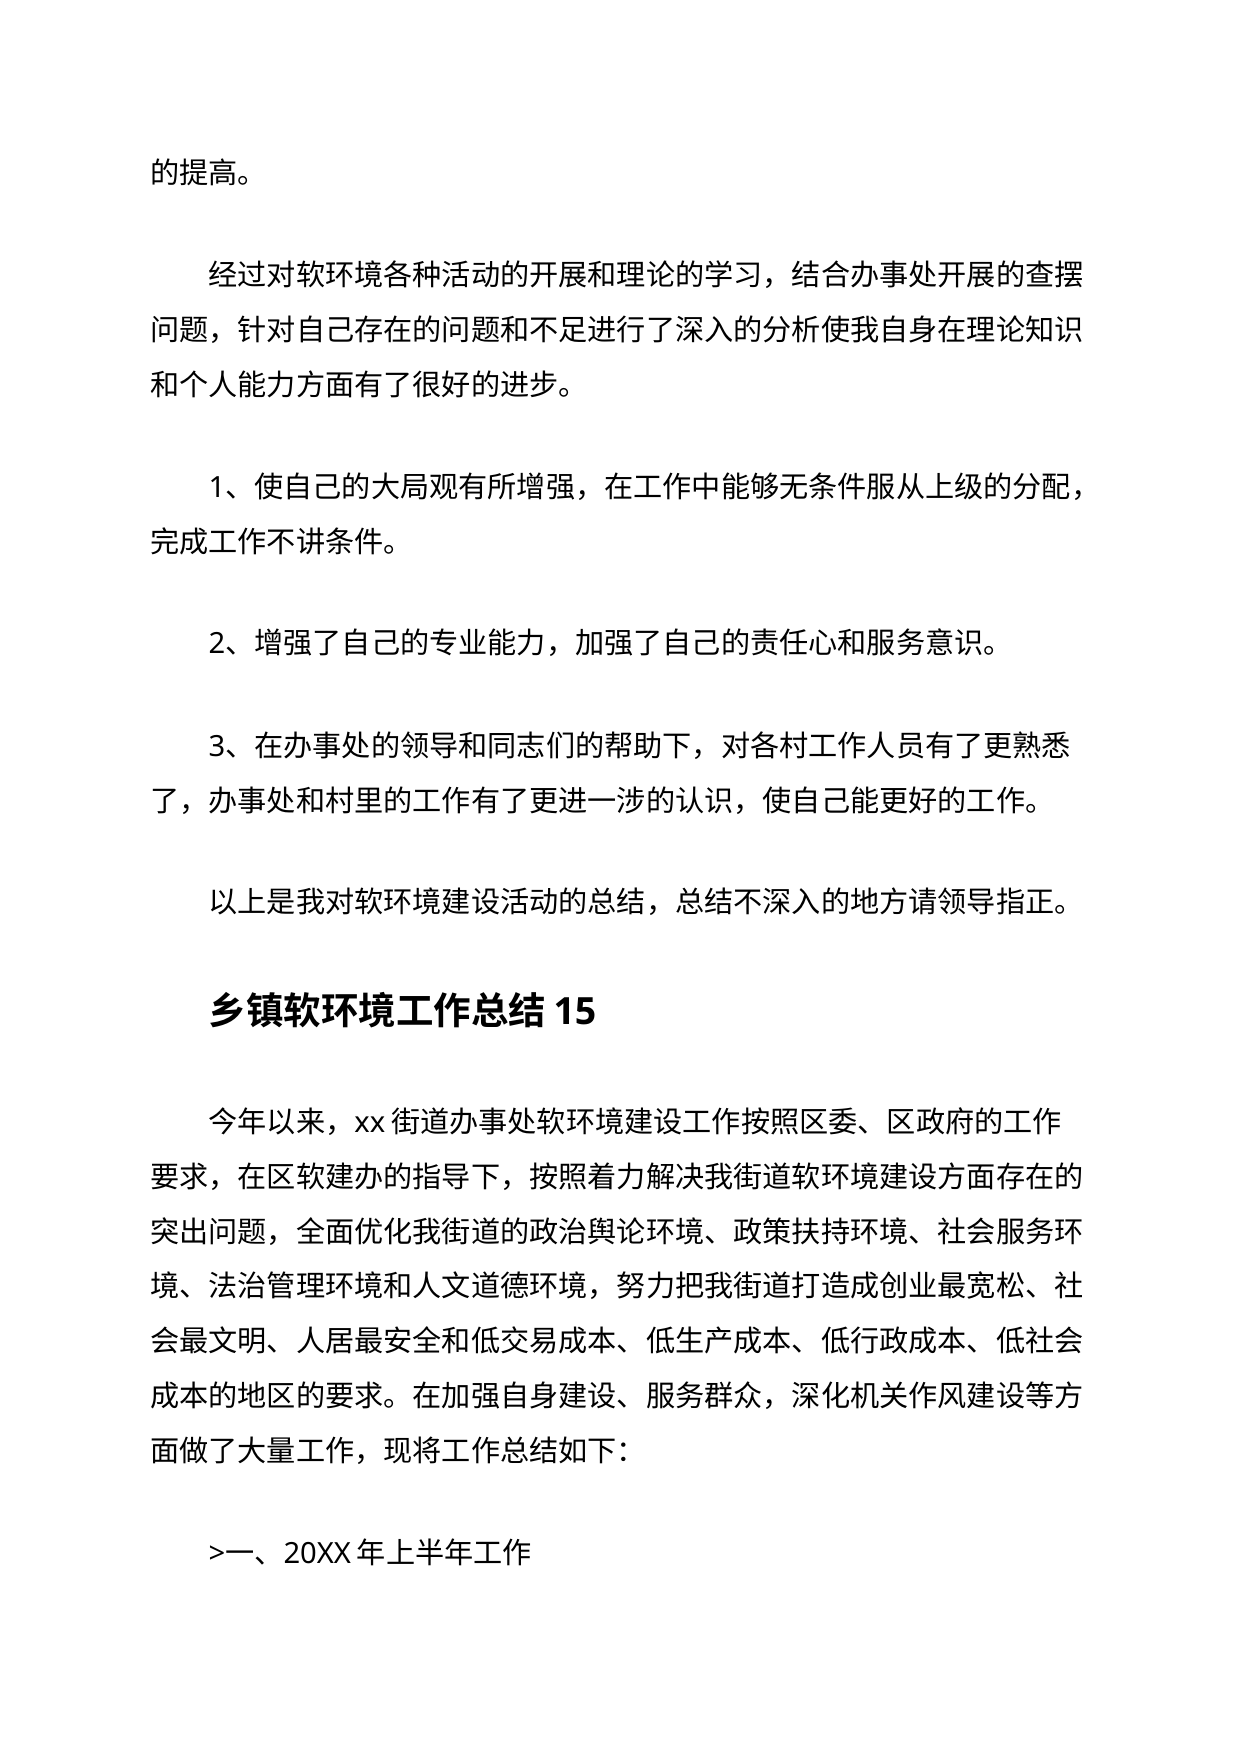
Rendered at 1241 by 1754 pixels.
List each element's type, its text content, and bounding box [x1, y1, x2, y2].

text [150, 150, 1090, 192]
text 今年以来，xx街道办事处软环境建设工作按照区委、区政府的工作要求，在区软建办的指导下，按照着力解决我街道软环境建设方面存在的突出问题，全面优化我街道的政治舆论环境、政策扶持环境、社会服务环境、法治管理环境和人文道德环境，努力把我街道打造成创业最宽松、社会最文明、人居最安全和低交易成本、低生产成本、低行政成本、低社会成本的地区的要求。在加强自身建设、服务群众，深化机关作风建设等方面做了大量工作，现将工作总结如下： [150, 1098, 1090, 1470]
text 以上是我对软环境建设活动的总结，总结不深入的地方请领导指正。 [150, 879, 1090, 921]
text 3、在办事处的领导和同志们的帮助下，对各村工作人员有了更熟悉了，办事处和村里的工作有了更进一涉的认识，使自己能更好的工作。 [150, 722, 1090, 819]
text >一、20XX年上半年工作 [150, 1529, 1090, 1572]
text 乡镇软环境工作总结15 [150, 981, 1090, 1035]
text 2、增强了自己的专业能力，加强了自己的责任心和服务意识。 [150, 620, 1090, 662]
text 1、使自己的大局观有所增强，在工作中能够无条件服从上级的分配，完成工作不讲条件。 [150, 463, 1090, 561]
text 经过对软环境各种活动的开展和理论的学习，结合办事处开展的查摆问题，针对自己存在的问题和不足进行了深入的分析使我自身在理论知识和个人能力方面有了很好的进步。 [150, 252, 1090, 404]
